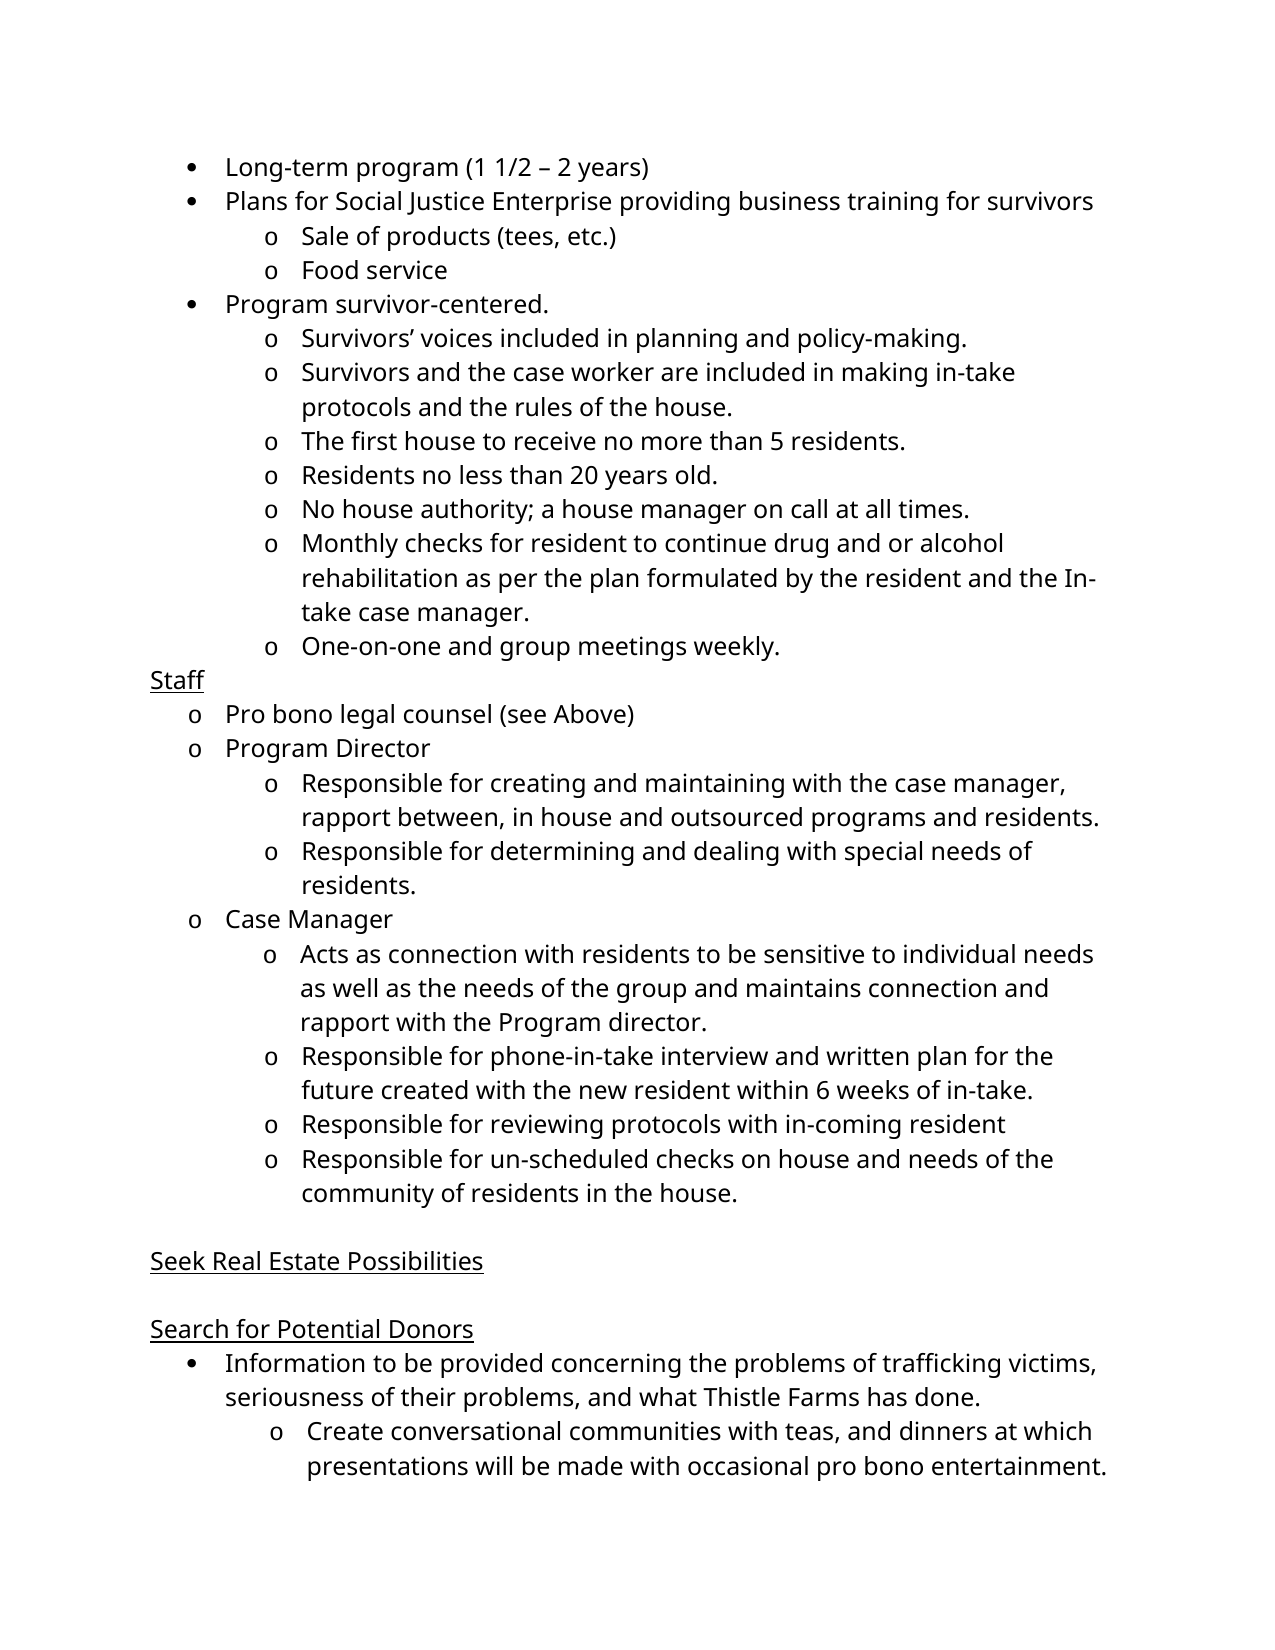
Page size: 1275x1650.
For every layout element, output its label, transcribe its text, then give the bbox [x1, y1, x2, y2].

list Program survivor-centered. [187, 287, 1125, 321]
list Responsible for reviewing protocols with in-coming resident [263, 1107, 1125, 1141]
text Seek Real Estate Possibilities [150, 1244, 1125, 1278]
list Monthly checks for resident to continue drug and or alcohol rehabilitation as per the plan formulated by the resident and the In-take case manager. [263, 526, 1125, 628]
list One-on-one and group meetings weekly. [263, 628, 1125, 663]
list Responsible for determining and dealing with special needs of residents. [263, 834, 1125, 902]
list No house authority; a house manager on call at all times. [263, 492, 1125, 526]
list Long-term program (1 1/2 – 2 years) [187, 150, 1125, 184]
list Case Manager [187, 902, 1125, 936]
list Pro bono legal counsel (see Above) [187, 697, 1125, 731]
list Residents no less than 20 years old. [263, 458, 1125, 492]
list Plans for Social Justice Enterprise providing business training for survivors [187, 184, 1125, 218]
list Responsible for phone-in-take interview and written plan for the future created with the new resident within 6 weeks of in-take. [263, 1039, 1125, 1107]
list Survivors and the case worker are included in making in-take protocols and the rules of the house. [263, 355, 1125, 423]
list Create conversational communities with teas, and dinners at which presentations will be made with occasional pro bono entertainment. [269, 1414, 1125, 1482]
list Survivors’ voices included in planning and policy-making. [263, 321, 1125, 355]
list Sale of products (tees, etc.) [263, 218, 1125, 252]
list Acts as connection with residents to be sensitive to individual needs as well as the needs of the group and maintains connection and rapport with the Program director. [262, 936, 1125, 1039]
list Food service [263, 252, 1125, 287]
text Search for Potential Donors [150, 1312, 1125, 1346]
list Responsible for creating and maintaining with the case manager, rapport between, in house and outsourced programs and residents. [263, 765, 1125, 834]
text Staff [150, 663, 1125, 697]
list The first house to receive no more than 5 residents. [263, 423, 1125, 458]
list Responsible for un-scheduled checks on house and needs of the community of residents in the house. [263, 1141, 1125, 1210]
list Program Director [187, 731, 1125, 765]
list Information to be provided concerning the problems of trafficking victims, seriousness of their problems, and what Thistle Farms has done. [187, 1346, 1125, 1414]
